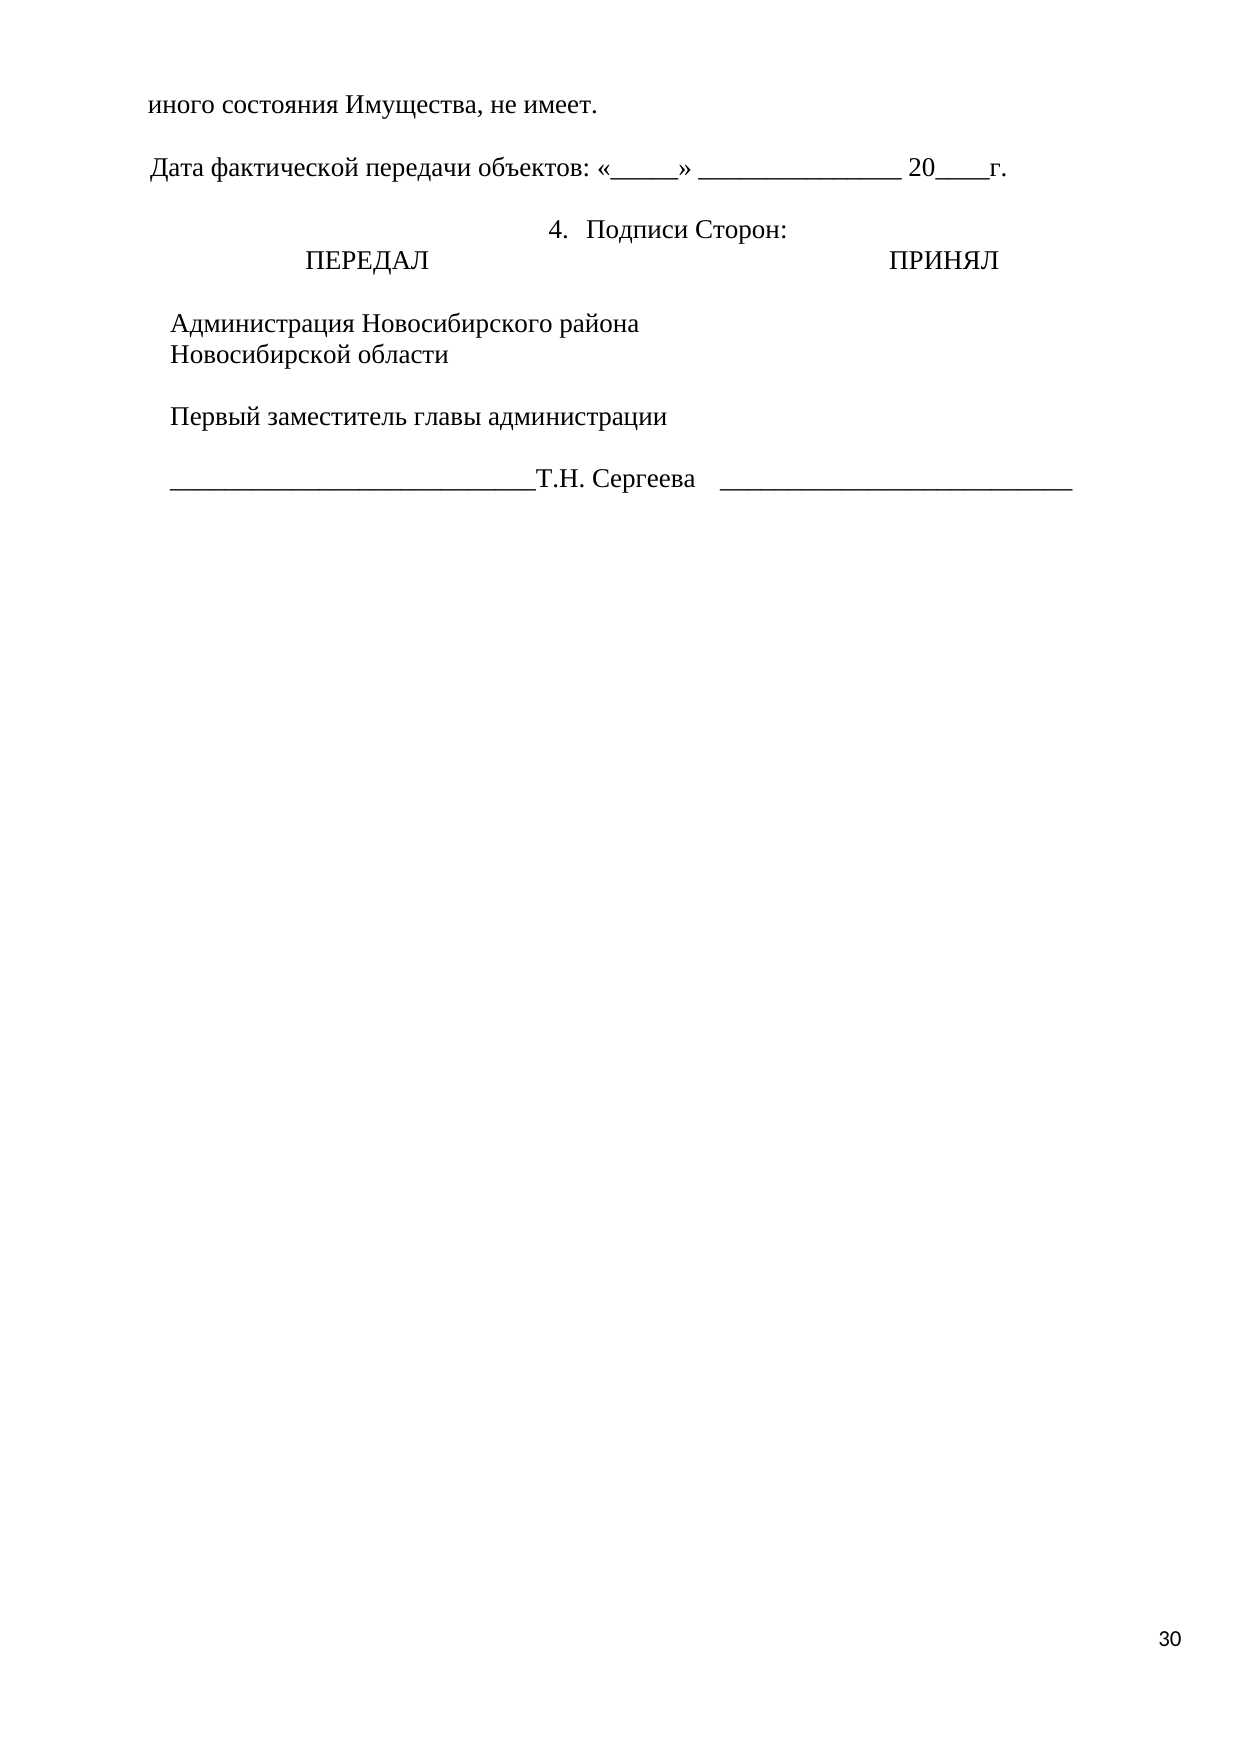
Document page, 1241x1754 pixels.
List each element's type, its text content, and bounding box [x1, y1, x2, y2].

table_header ПЕРЕДАЛ Администрация Новосибирского района Новосибирской области Первый заместитель главы администрации [159, 244, 709, 462]
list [148, 89, 1181, 120]
table_cell ___________________________Т.Н. Сергеева [159, 463, 709, 493]
table_cell __________________________ [709, 463, 1240, 493]
list Подписи Сторон: [154, 213, 1181, 244]
table_header ПРИНЯЛ [709, 244, 1240, 462]
text Дата фактической передачи объектов: «_____» _______________ 20____г. [148, 151, 1181, 182]
